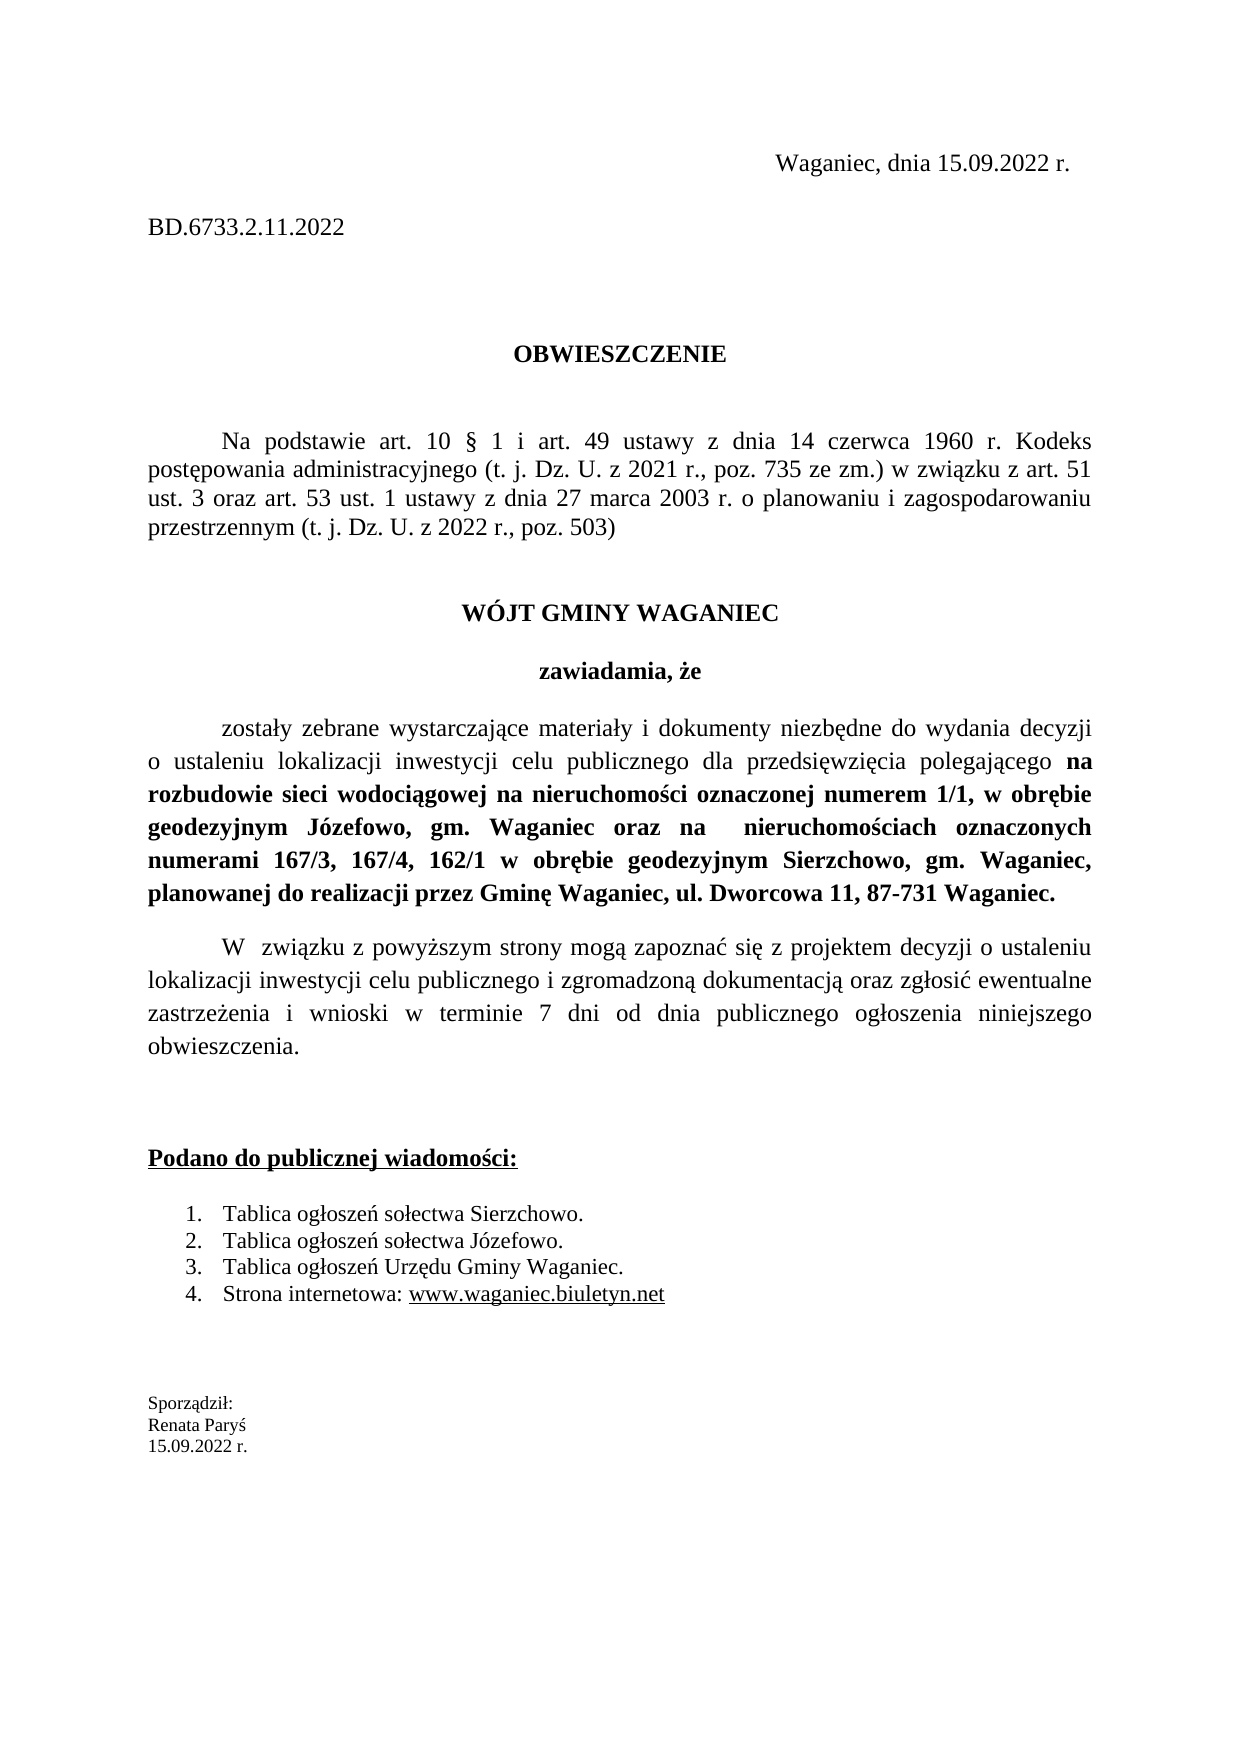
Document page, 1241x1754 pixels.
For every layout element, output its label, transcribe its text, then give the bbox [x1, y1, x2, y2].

list Tablica ogłoszeń sołectwa Sierzchowo. [185, 1201, 1093, 1227]
text WÓJT GMINY WAGANIEC [148, 598, 1093, 627]
text Waganiec, dnia 15.09.2022 r. [148, 148, 1093, 176]
text zostały zebrane wystarczające materiały i dokumenty niezbędne do wydania decyzji o ustaleniu lokalizacji inwestycji celu publicznego dla przedsięwzięcia polegającego na rozbudowie sieci wodociągowej na nieruchomości oznaczonej numerem 1/1, w obrębie geodezyjnym Józefowo, gm. Waganiec oraz na nieruchomościach oznaczonych numerami 167/3, 167/4, 162/1 w obrębie geodezyjnym Sierzchowo, gm. Waganiec, planowanej do realizacji przez Gminę Waganiec, ul. Dworcowa 11, 87-731 Waganiec. [148, 713, 1093, 907]
text W związku z powyższym strony mogą zapoznać się z projektem decyzji o ustaleniu lokalizacji inwestycji celu publicznego i zgromadzoną dokumentacją oraz zgłosić ewentualne zastrzeżenia i wnioski w terminie 7 dni od dnia publicznego ogłoszenia niniejszego obwieszczenia. [148, 932, 1093, 1060]
list Tablica ogłoszeń Urzędu Gminy Waganiec. [185, 1253, 1093, 1279]
text Sporządził: [148, 1392, 1093, 1414]
text OBWIESZCZENIE [148, 339, 1093, 368]
text BD.6733.2.11.2022 [148, 212, 1093, 240]
text Podano do publicznej wiadomości: [148, 1143, 1093, 1171]
text Na podstawie art. 10 § 1 i art. 49 ustawy z dnia 14 czerwca 1960 r. Kodeks postępowania administracyjnego (t. j. Dz. U. z 2021 r., poz. 735 ze zm.) w związku z art. 51 ust. 3 oraz art. 53 ust. 1 ustawy z dnia 27 marca 2003 r. o planowaniu i zagospodarowaniu przestrzennym (t. j. Dz. U. z 2022 r., poz. 503) [148, 426, 1093, 541]
text 15.09.2022 r. [148, 1435, 1093, 1457]
list Strona internetowa: www.waganiec.biuletyn.net [185, 1279, 1093, 1306]
text Renata Paryś [148, 1414, 1093, 1435]
text zawiadamia, że [148, 656, 1093, 684]
list Tablica ogłoszeń sołectwa Józefowo. [185, 1227, 1093, 1253]
